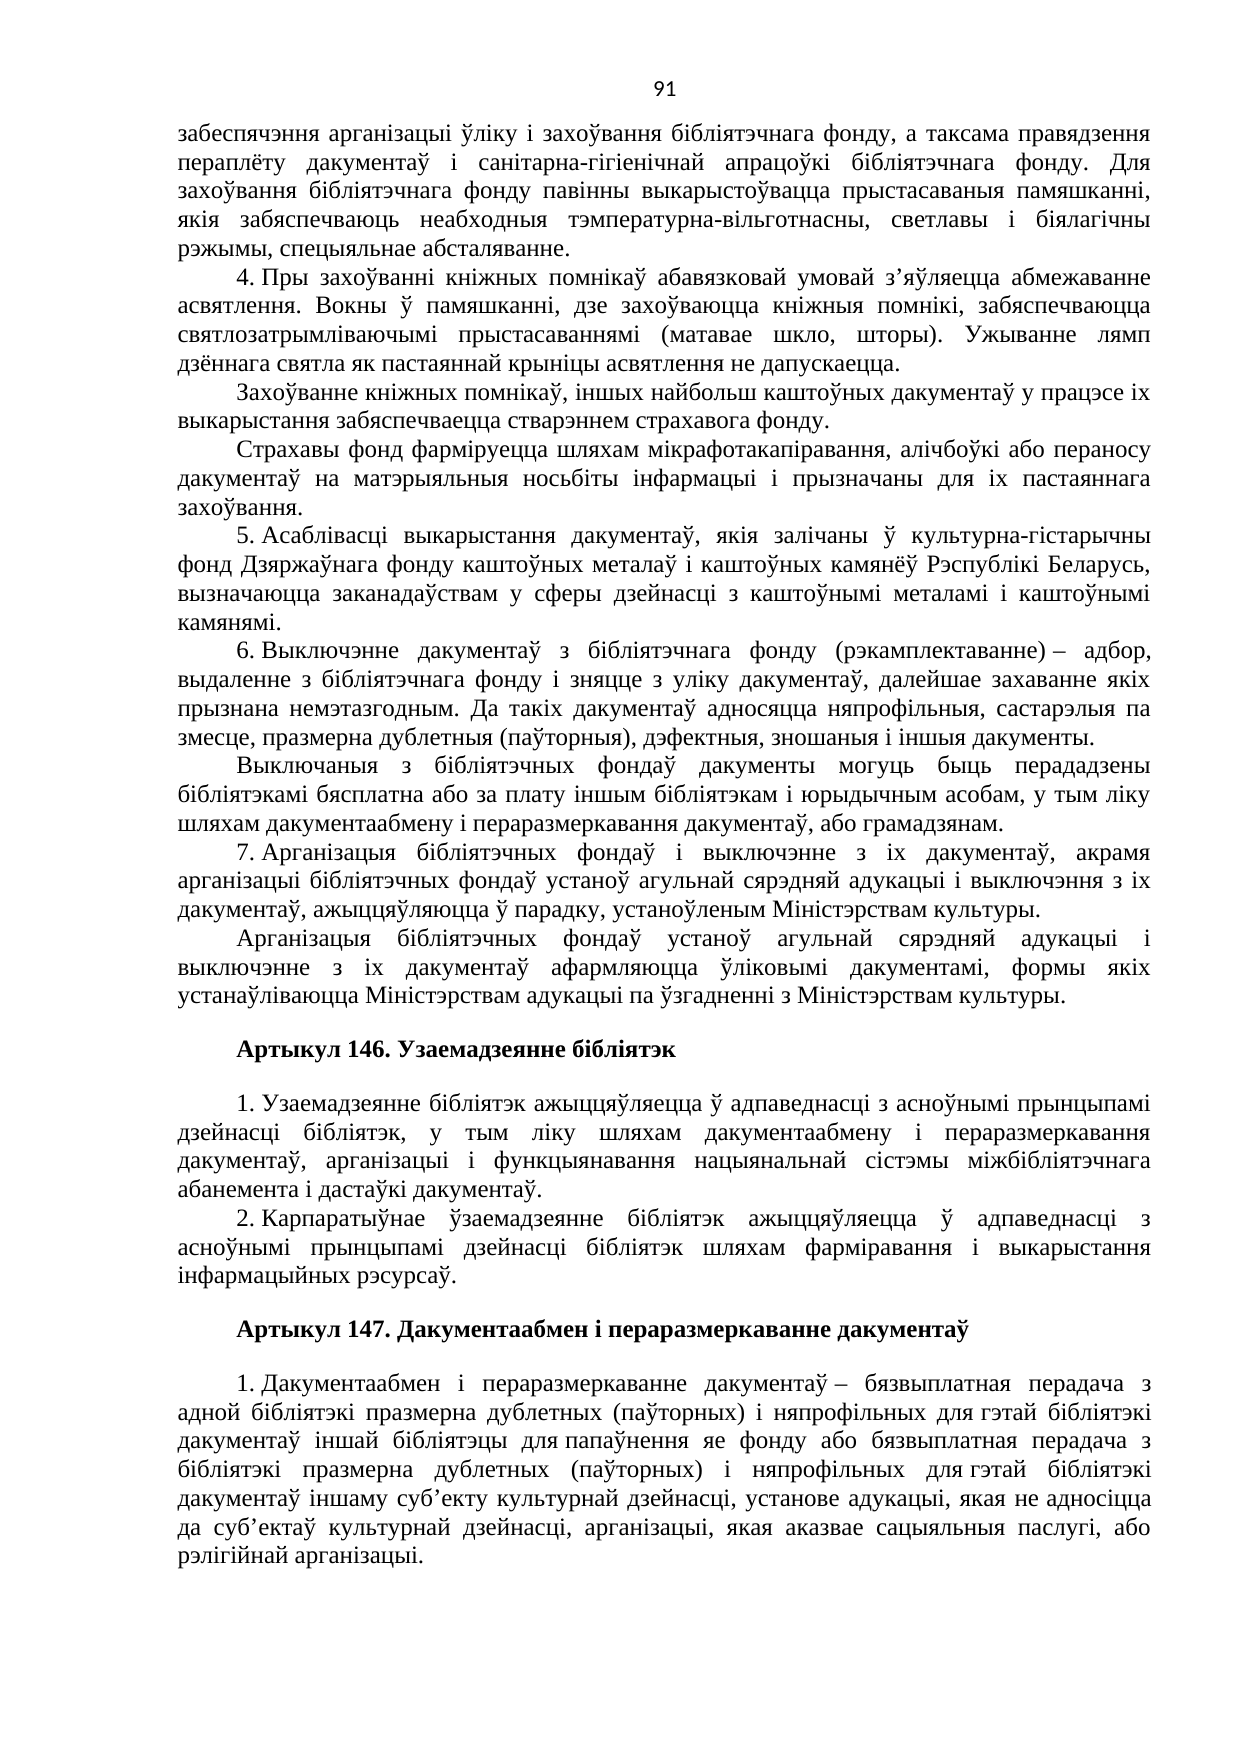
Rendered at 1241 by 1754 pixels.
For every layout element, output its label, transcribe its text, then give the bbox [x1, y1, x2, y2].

text 2. Карпаратыўнае ўзаемадзеянне бібліятэк ажыццяўляецца ў адпаведнасці з асноўнымі прынцыпамі дзейнасці бібліятэк шляхам фарміравання і выкарыстання інфармацыйных рэсурсаў. [177, 1203, 1152, 1289]
text Артыкул 147. Дакументаабмен і пераразмеркаванне дакументаў [236, 1314, 1152, 1343]
text Арганiзацыя бібліятэчных фондаў устаноў агульнай сярэдняй адукацыі і выключэнне з іх дакументаў афармляюцца ўліковымі дакументамі, формы якіх устанаўліваюцца Міністэрствам адукацыі па ўзгадненні з Міністэрствам культуры. [177, 923, 1152, 1009]
text Выключаныя з бібліятэчных фондаў дакументы могуць быць перададзены бібліятэкамі бясплатна або за плату іншым бібліятэкам і юрыдычным асобам, у тым ліку шляхам дакументаабмену і пераразмеркавання дакументаў, або грамадзянам. [177, 751, 1152, 837]
text 1. Узаемадзеянне бібліятэк ажыццяўляецца ў адпаведнасці з асноўнымі прынцыпамі дзейнасці бібліятэк, у тым ліку шляхам дакументаабмену і пераразмеркавання дакументаў, арганізацыі і функцыянавання нацыянальнай сістэмы міжбібліятэчнага абанемента і дастаўкі дакументаў. [177, 1088, 1152, 1203]
text Страхавы фонд фарміруецца шляхам мiкрафотакапiравання, алічбоўкі або пераносу дакументаў на матэрыяльныя носьбіты інфармацыі і прызначаны для іх пастаяннага захоўвання. [177, 434, 1152, 521]
text Артыкул 146. Узаемадзеянне бібліятэк [236, 1034, 1152, 1063]
text 5. Асаблівасці выкарыстання дакументаў, якія залічаны ў культурна-гістарычны фонд Дзяржаўнага фонду каштоўных металаў і каштоўных камянёў Рэспублікі Беларусь, вызначаюцца заканадаўствам у сферы дзейнасці з каштоўнымі металамі і каштоўнымі камянямі. [177, 521, 1152, 636]
text Захоўванне кніжных помнікаў, іншых найбольш каштоўных дакументаў у працэсе іх выкарыстання забяспечваецца стварэннем страхавога фонду. [177, 377, 1152, 434]
text 7. Арганiзацыя бібліятэчных фондаў і выключэнне з іх дакументаў, акрамя арганізацыі бібліятэчных фондаў устаноў агульнай сярэдняй адукацыі і выключэння з іх дакументаў, ажыццяўляюцца ў парадку, устаноўленым Міністэрствам культуры. [177, 837, 1152, 923]
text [177, 118, 1152, 262]
text 6. Выключэнне дакументаў з бібліятэчнага фонду (рэкамплектаванне) – адбор, выдаленне з бібліятэчнага фонду i зняцце з улiку дакументаў, далейшае захаванне якiх прызнана немэтазгодным. Да такіх дакументаў адносяцца няпрофiльныя, састарэлыя па змесце, празмерна дублетныя (паўторныя), дэфектныя, зношаныя i iншыя дакументы. [177, 636, 1152, 751]
text 4. Пры захоўванні кніжных помнікаў абавязковай умовай з’яўляецца абмежаванне асвятлення. Вокны ў памяшканнi, дзе захоўваюцца кніжныя помнікі, забяспечваюцца святлозатрымлiваючымi прыстасаваннямi (матавае шкло, шторы). Ужыванне лямп дзённага святла як пастаяннай крынiцы асвятлення не дапускаецца. [177, 262, 1152, 377]
text 1. Дакументаабмен і пераразмеркаванне дакументаў – бязвыплатная перадача з адной бібліятэкі празмерна дублетных (паўторных) і няпрофільных для гэтай бібліятэкі дакументаў іншай бібліятэцы для папаўнення яе фонду або бязвыплатная перадача з бібліятэкі празмерна дублетных (паўторных) і няпрофільных для гэтай бібліятэкі дакументаў іншаму суб’екту культурнай дзейнасці, установе адукацыі, якая не адносіцца да суб’ектаў культурнай дзейнасці, арганізацыі, якая аказвае сацыяльныя паслугі, або рэлігійнай арганізацыі. [177, 1368, 1152, 1569]
